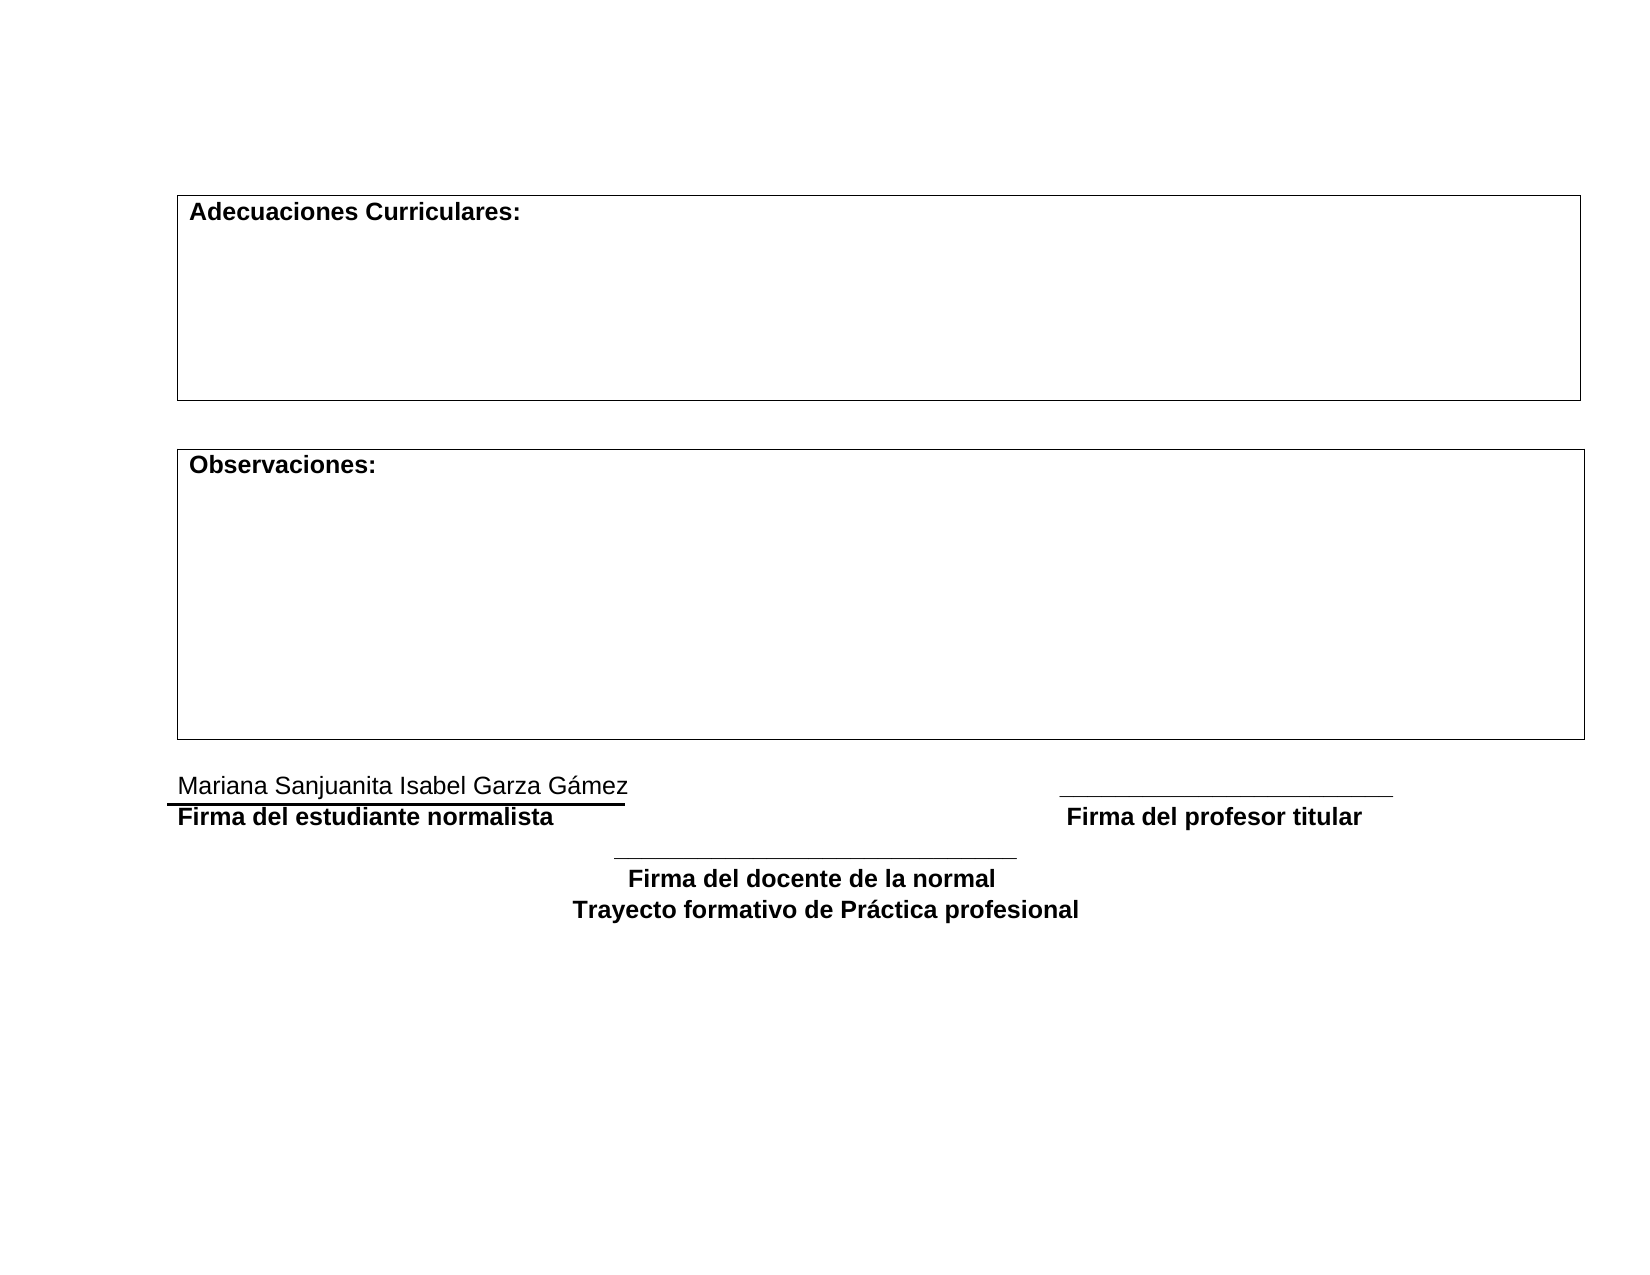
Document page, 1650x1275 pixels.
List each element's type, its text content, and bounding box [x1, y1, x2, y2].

text Mariana Sanjuanita Isabel Garza Gámez ________________________ [177, 771, 1473, 800]
text Trayecto formativo de Práctica profesional [177, 896, 1473, 924]
table_header Adecuaciones Curriculares: [178, 196, 1580, 400]
table_header Observaciones: [178, 450, 1584, 739]
text Firma del estudiante normalista Firma del profesor titular [177, 802, 1473, 831]
text _____________________________ [177, 833, 1473, 862]
text Firma del docente de la normal [177, 864, 1473, 893]
